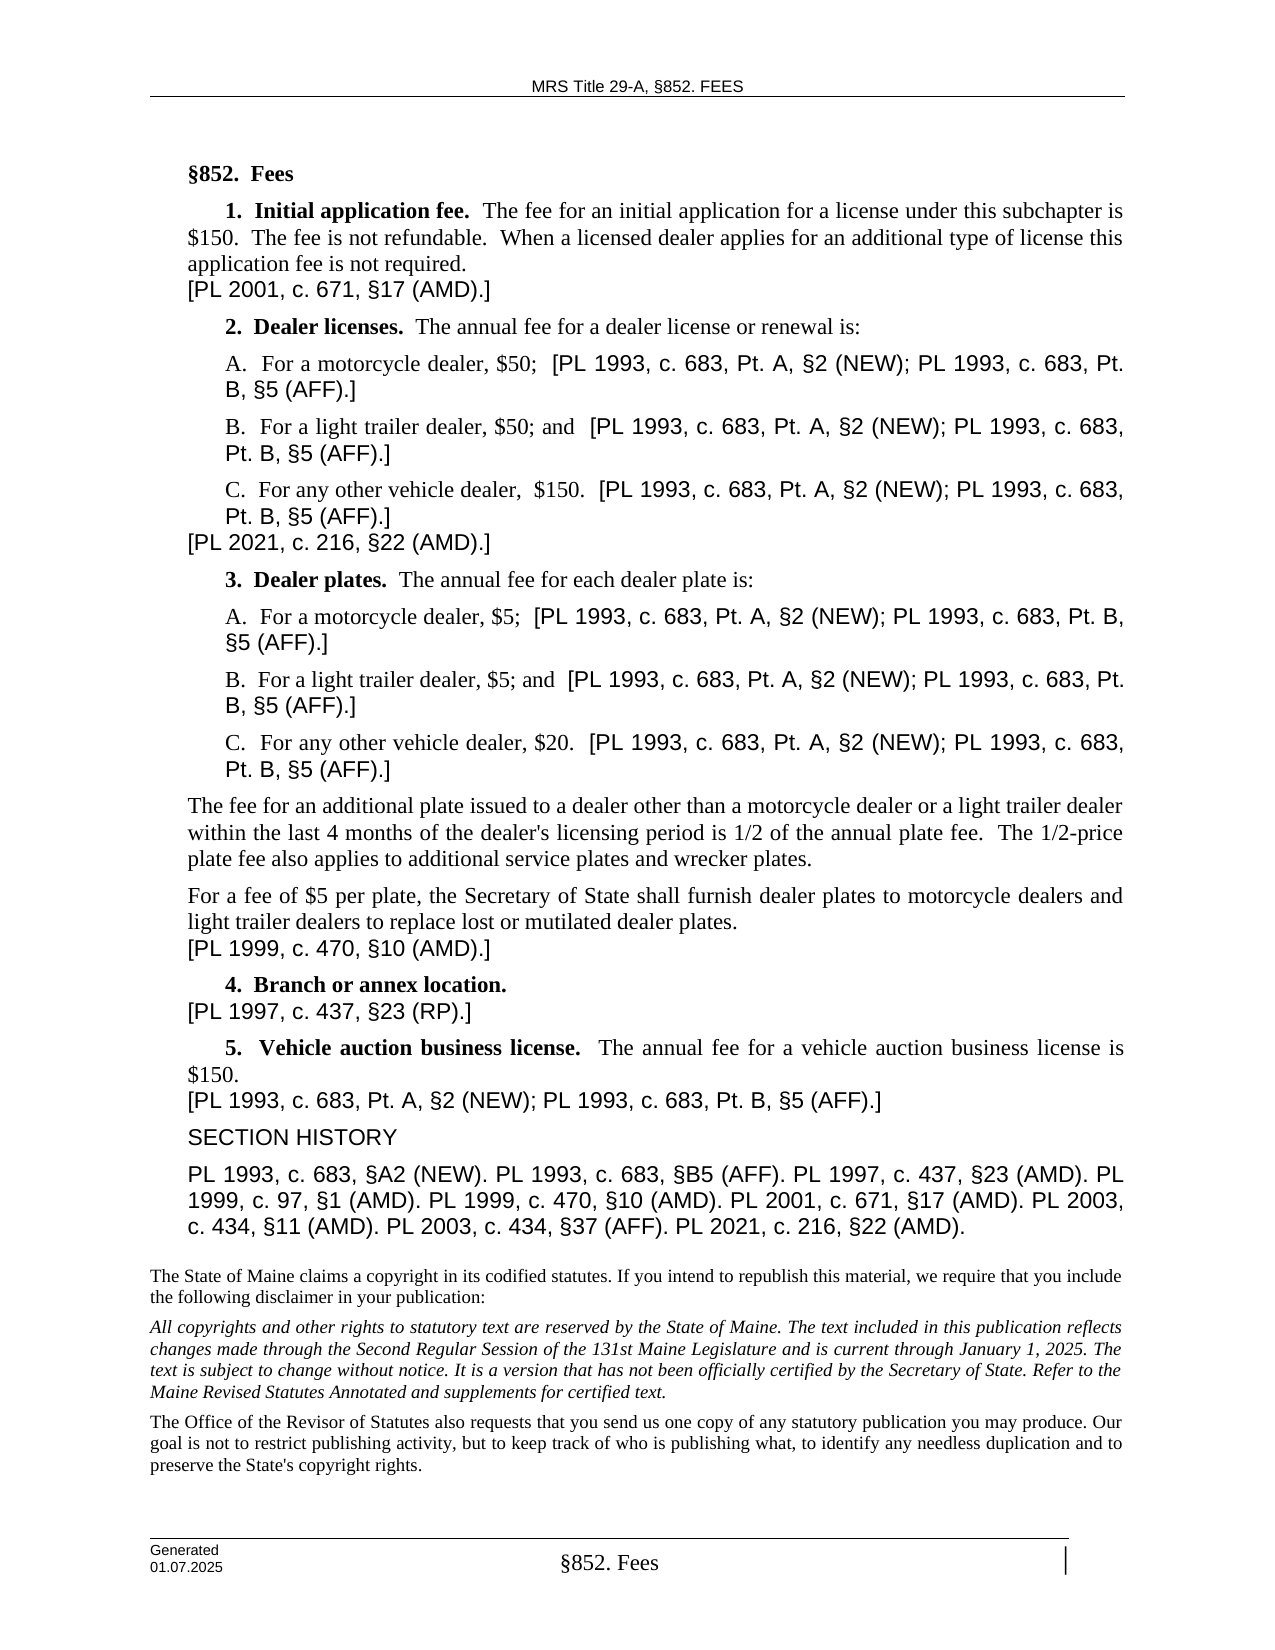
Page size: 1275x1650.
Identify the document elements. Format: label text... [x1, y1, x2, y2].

text 2. Dealer licenses. The annual fee for a dealer license or renewal is: [187, 313, 1125, 339]
text [PL 2021, c. 216, §22 (AMD).] [187, 529, 1125, 555]
text The State of Maine claims a copyright in its codified statutes. If you intend to republish this material, we require that you include the following disclaimer in your publication: [150, 1265, 1125, 1308]
text A. For a motorcycle dealer, $50; [PL 1993, c. 683, Pt. A, §2 (NEW); PL 1993, c. 683, Pt. B, §5 (AFF).] [225, 350, 1125, 403]
text 1. Initial application fee. The fee for an initial application for a license under this subchapter is $150. The fee is not refundable. When a licensed dealer applies for an additional type of license this application fee is not required. [187, 197, 1125, 276]
text [PL 2001, c. 671, §17 (AMD).] [187, 276, 1125, 303]
text 4. Branch or annex location. [187, 971, 1125, 998]
text PL 1993, c. 683, §A2 (NEW). PL 1993, c. 683, §B5 (AFF). PL 1997, c. 437, §23 (AMD). PL 1999, c. 97, §1 (AMD). PL 1999, c. 470, §10 (AMD). PL 2001, c. 671, §17 (AMD). PL 2003, c. 434, §11 (AMD). PL 2003, c. 434, §37 (AFF). PL 2021, c. 216, §22 (AMD). [187, 1161, 1125, 1240]
text [PL 1993, c. 683, Pt. A, §2 (NEW); PL 1993, c. 683, Pt. B, §5 (AFF).] [187, 1087, 1125, 1113]
text C. For any other vehicle dealer, $150. [PL 1993, c. 683, Pt. A, §2 (NEW); PL 1993, c. 683, Pt. B, §5 (AFF).] [225, 476, 1125, 529]
text The Office of the Revisor of Statutes also requests that you send us one copy of any statutory publication you may produce. Our goal is not to restrict publishing activity, but to keep track of who is publishing what, to identify any needless duplication and to preserve the State's copyright rights. [150, 1411, 1125, 1475]
text B. For a light trailer dealer, $5; and [PL 1993, c. 683, Pt. A, §2 (NEW); PL 1993, c. 683, Pt. B, §5 (AFF).] [225, 666, 1125, 719]
text [PL 1999, c. 470, §10 (AMD).] [187, 934, 1125, 961]
text A. For a motorcycle dealer, $5; [PL 1993, c. 683, Pt. A, §2 (NEW); PL 1993, c. 683, Pt. B, §5 (AFF).] [225, 603, 1125, 655]
text 5. Vehicle auction business license. The annual fee for a vehicle auction business license is $150. [187, 1034, 1125, 1087]
text [PL 1997, c. 437, §23 (RP).] [187, 998, 1125, 1024]
text B. For a light trailer dealer, $50; and [PL 1993, c. 683, Pt. A, §2 (NEW); PL 1993, c. 683, Pt. B, §5 (AFF).] [225, 413, 1125, 466]
text SECTION HISTORY [187, 1124, 1125, 1150]
text The fee for an additional plate issued to a dealer other than a motorcycle dealer or a light trailer dealer within the last 4 months of the dealer's licensing period is 1/2 of the annual plate fee. The 1/2-price plate fee also applies to additional service plates and wrecker plates. [187, 792, 1125, 871]
text 3. Dealer plates. The annual fee for each dealer plate is: [187, 566, 1125, 592]
text All copyrights and other rights to statutory text are reserved by the State of Maine. The text included in this publication reflects changes made through the Second Regular Session of the 131st Maine Legislature and is current through January 1, 2025 . The text is subject to change without notice. It is a version that has not been officially certified by the Secretary of State. Refer to the Maine Revised Statutes Annotated and supplements for certified text. [150, 1316, 1125, 1402]
text C. For any other vehicle dealer, $20. [PL 1993, c. 683, Pt. A, §2 (NEW); PL 1993, c. 683, Pt. B, §5 (AFF).] [225, 729, 1125, 782]
text §852. Fees [187, 160, 1125, 187]
text For a fee of $5 per plate, the Secretary of State shall furnish dealer plates to motorcycle dealers and light trailer dealers to replace lost or mutilated dealer plates. [187, 882, 1125, 934]
